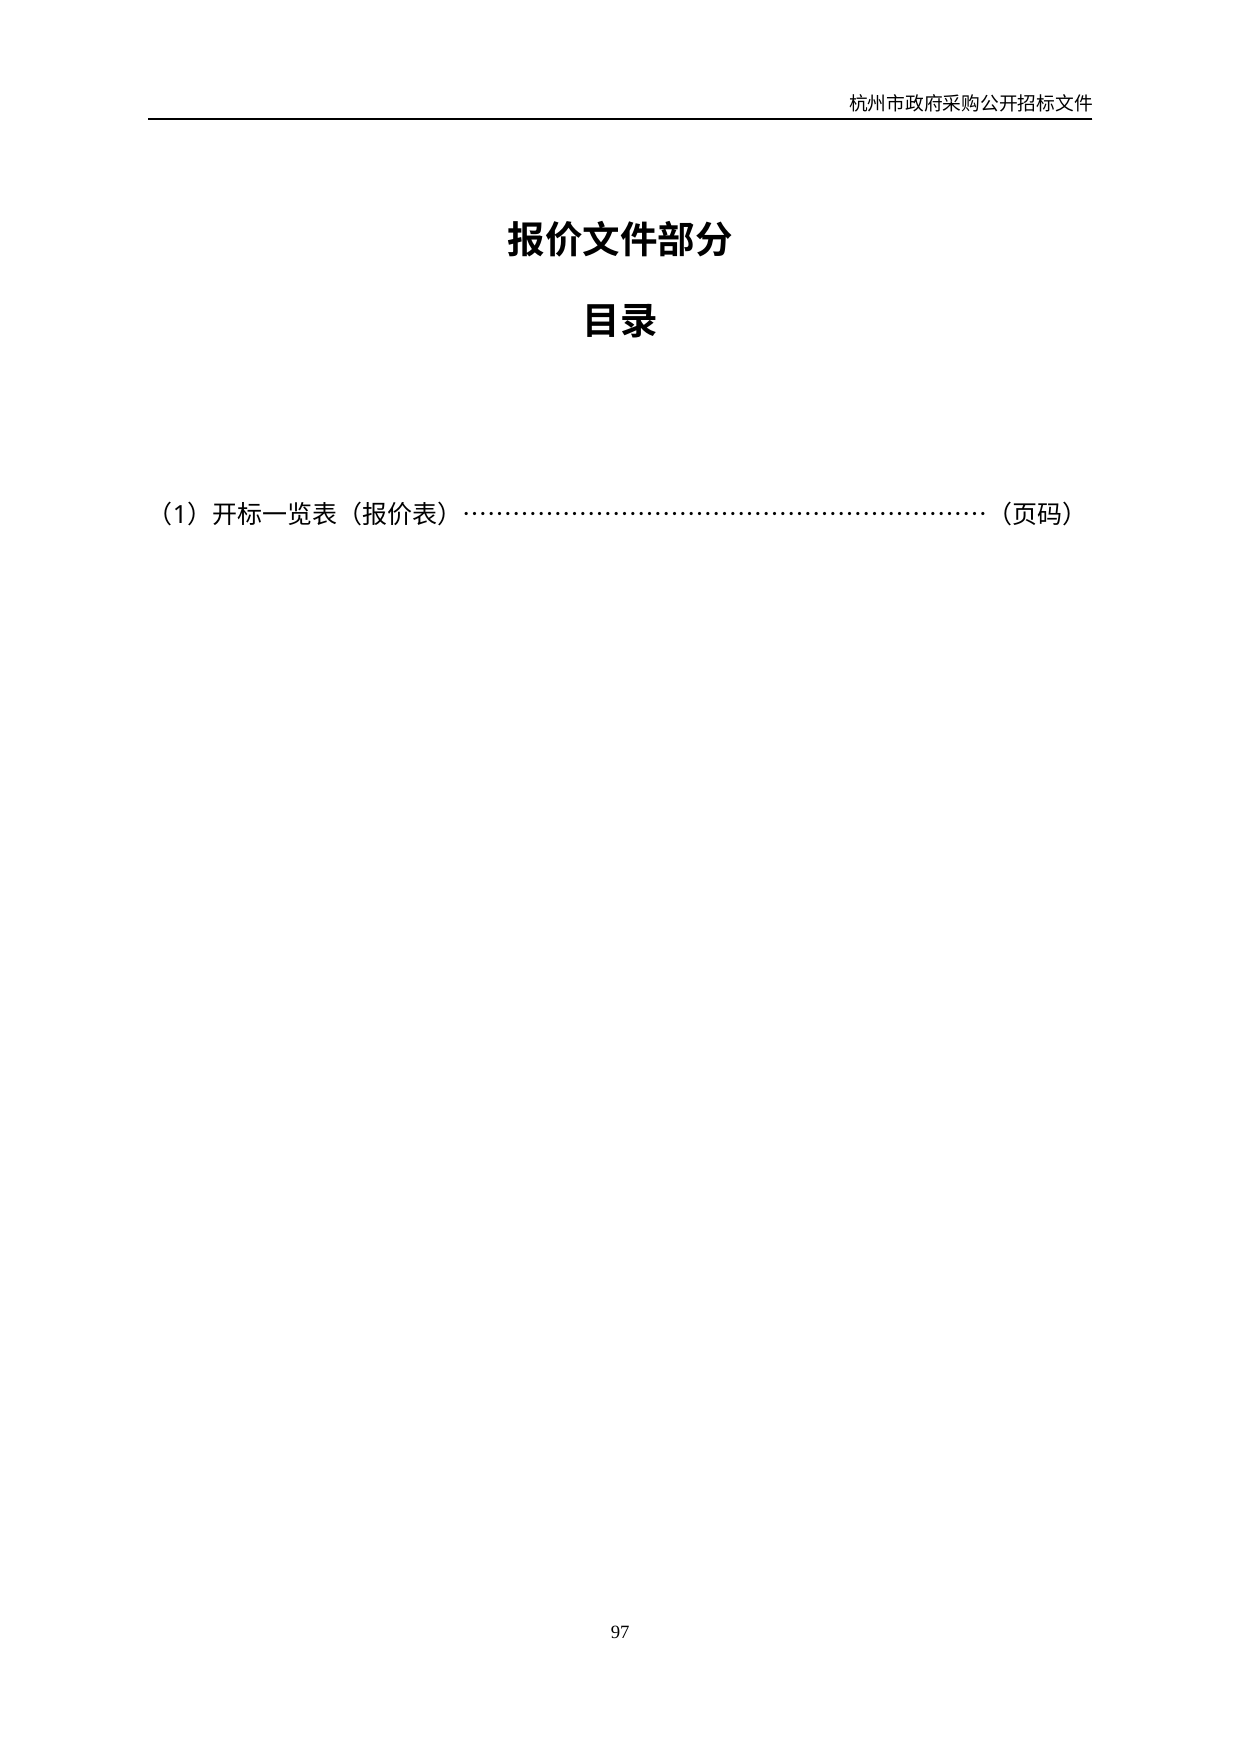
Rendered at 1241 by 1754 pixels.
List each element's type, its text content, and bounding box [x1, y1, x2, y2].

text 目录 [148, 291, 1092, 345]
text 报价文件部分 [148, 209, 1092, 264]
text （1）开标一览表（报价表）………………………………………………………（页码） [148, 494, 1092, 530]
